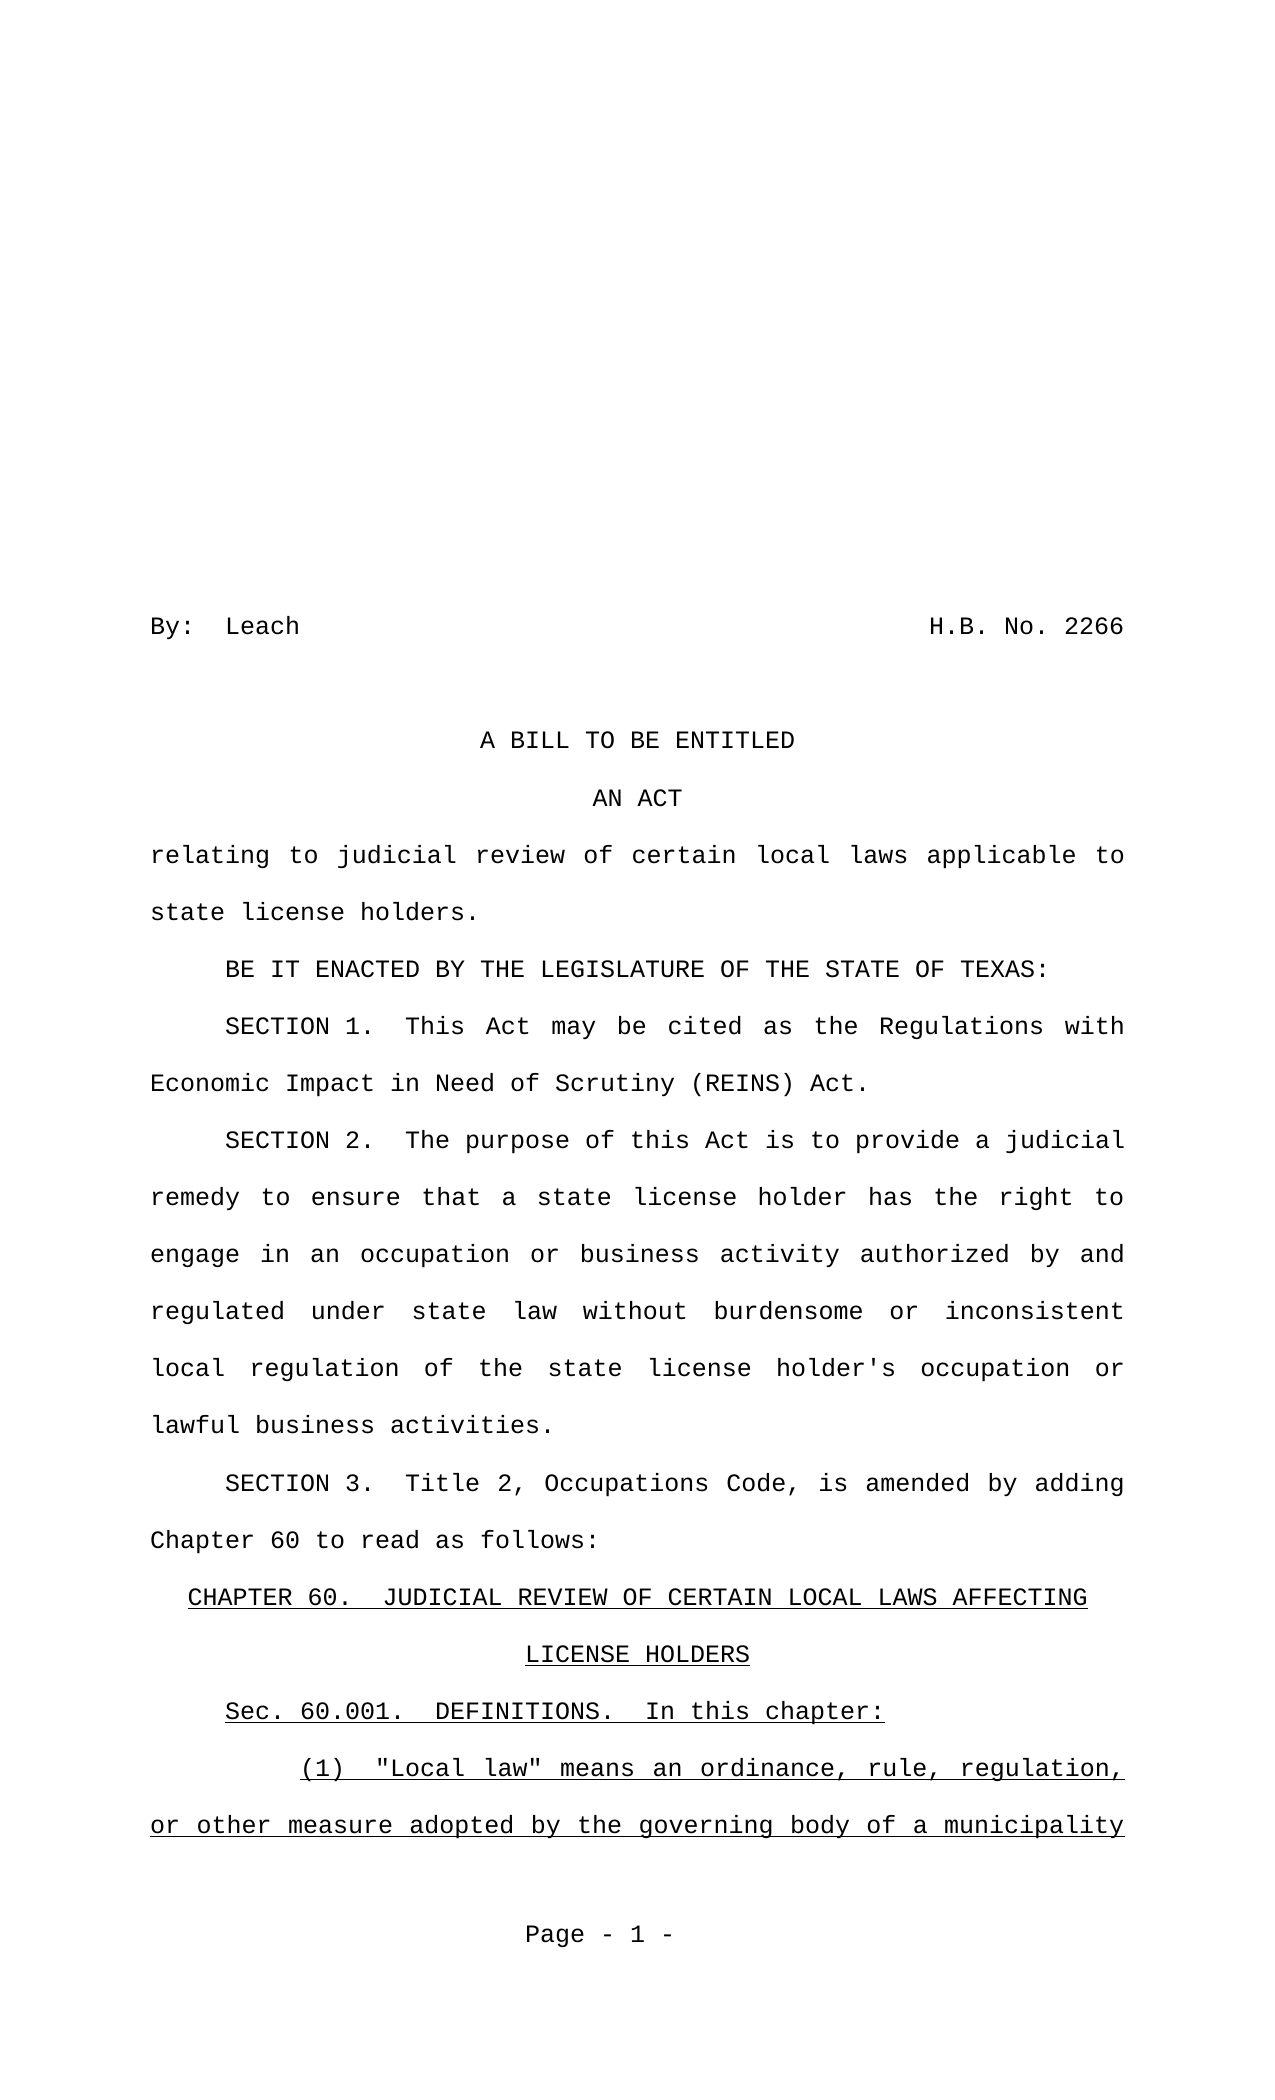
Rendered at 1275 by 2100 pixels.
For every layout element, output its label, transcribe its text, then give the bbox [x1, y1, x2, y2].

text relating to judicial review of certain local laws applicable to state license holders. [150, 842, 1125, 928]
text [150, 1755, 1125, 1836]
text A BILL TO BE ENTITLED [150, 728, 1125, 756]
text Sec. 60.001. DEFINITIONS. In this chapter: [150, 1698, 1125, 1727]
text SECTION 2. The purpose of this Act is to provide a judicial remedy to ensure that a state license holder has the right to engage in an occupation or business activity authorized by and regulated under state law without burdensome or inconsistent local regulation of the state license holder's occupation or lawful business activities. [150, 1127, 1125, 1441]
text BE IT ENACTED BY THE LEGISLATURE OF THE STATE OF TEXAS: [150, 956, 1125, 985]
text SECTION 3. Title 2, Occupations Code, is amended by adding Chapter 60 to read as follows: [150, 1470, 1125, 1556]
text AN ACT [150, 785, 1125, 813]
text CHAPTER 60. JUDICIAL REVIEW OF CERTAIN LOCAL LAWS AFFECTING LICENSE HOLDERS [150, 1584, 1125, 1670]
text SECTION 1. This Act may be cited as the Regulations with Economic Impact in Need of Scrutiny (REINS) Act. [150, 1013, 1125, 1099]
text By: Leach H.B. No. 2266 [150, 614, 1125, 642]
